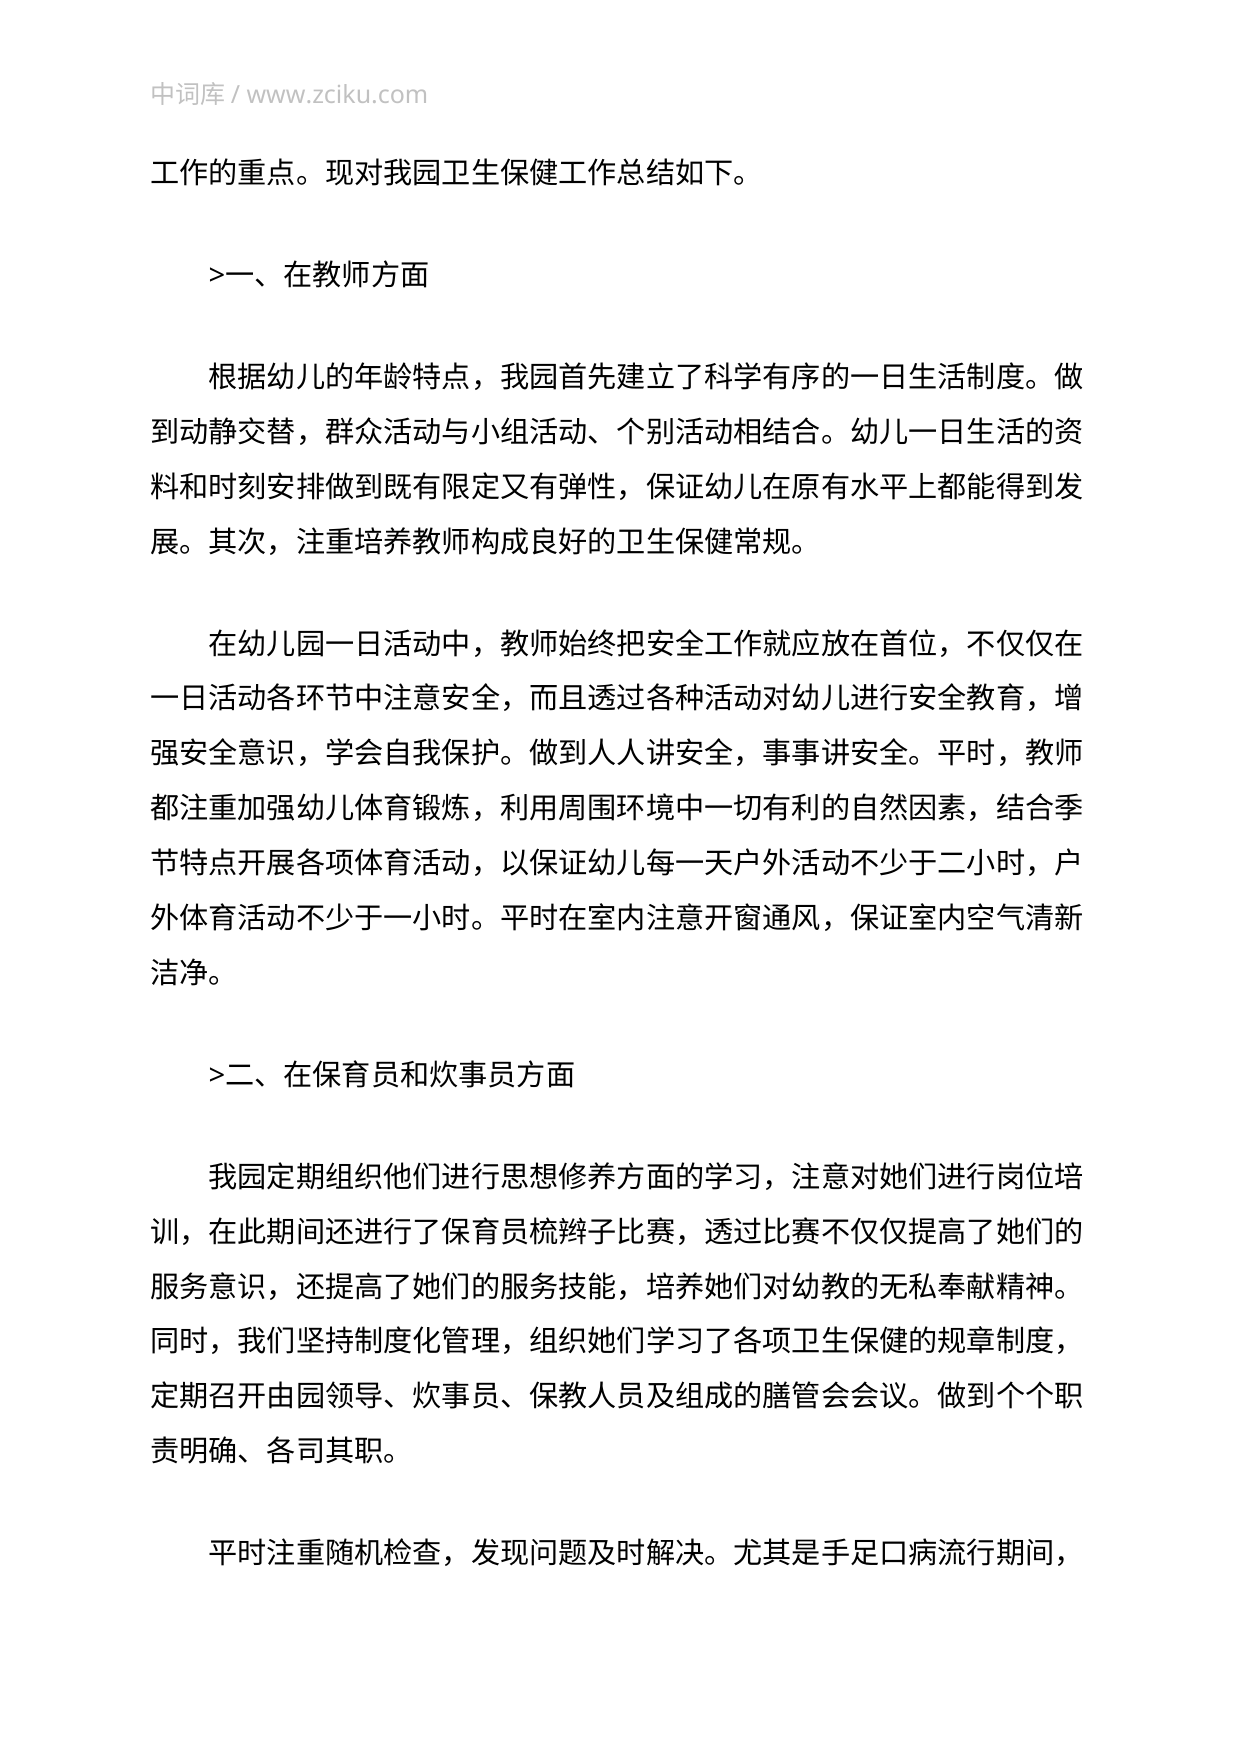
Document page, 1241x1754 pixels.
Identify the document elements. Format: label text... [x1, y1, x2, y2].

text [150, 150, 1090, 192]
text 在幼儿园一日活动中，教师始终把安全工作就应放在首位，不仅仅在一日活动各环节中注意安全，而且透过各种活动对幼儿进行安全教育，增强安全意识，学会自我保护。做到人人讲安全，事事讲安全。平时，教师都注重加强幼儿体育锻炼，利用周围环境中一切有利的自然因素，结合季节特点开展各项体育活动，以保证幼儿每一天户外活动不少于二小时，户外体育活动不少于一小时。平时在室内注意开窗通风，保证室内空气清新洁净。 [150, 620, 1090, 992]
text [150, 1529, 1090, 1572]
text 我园定期组织他们进行思想修养方面的学习，注意对她们进行岗位培训，在此期间还进行了保育员梳辫子比赛，透过比赛不仅仅提高了她们的服务意识，还提高了她们的服务技能，培养她们对幼教的无私奉献精神。同时，我们坚持制度化管理，组织她们学习了各项卫生保健的规章制度，定期召开由园领导、炊事员、保教人员及组成的膳管会会议。做到个个职责明确、各司其职。 [150, 1153, 1090, 1470]
text >二、在保育员和炊事员方面 [150, 1051, 1090, 1094]
text >一、在教师方面 [150, 252, 1090, 294]
text 根据幼儿的年龄特点，我园首先建立了科学有序的一日生活制度。做到动静交替，群众活动与小组活动、个别活动相结合。幼儿一日生活的资料和时刻安排做到既有限定又有弹性，保证幼儿在原有水平上都能得到发展。其次，注重培养教师构成良好的卫生保健常规。 [150, 354, 1090, 561]
